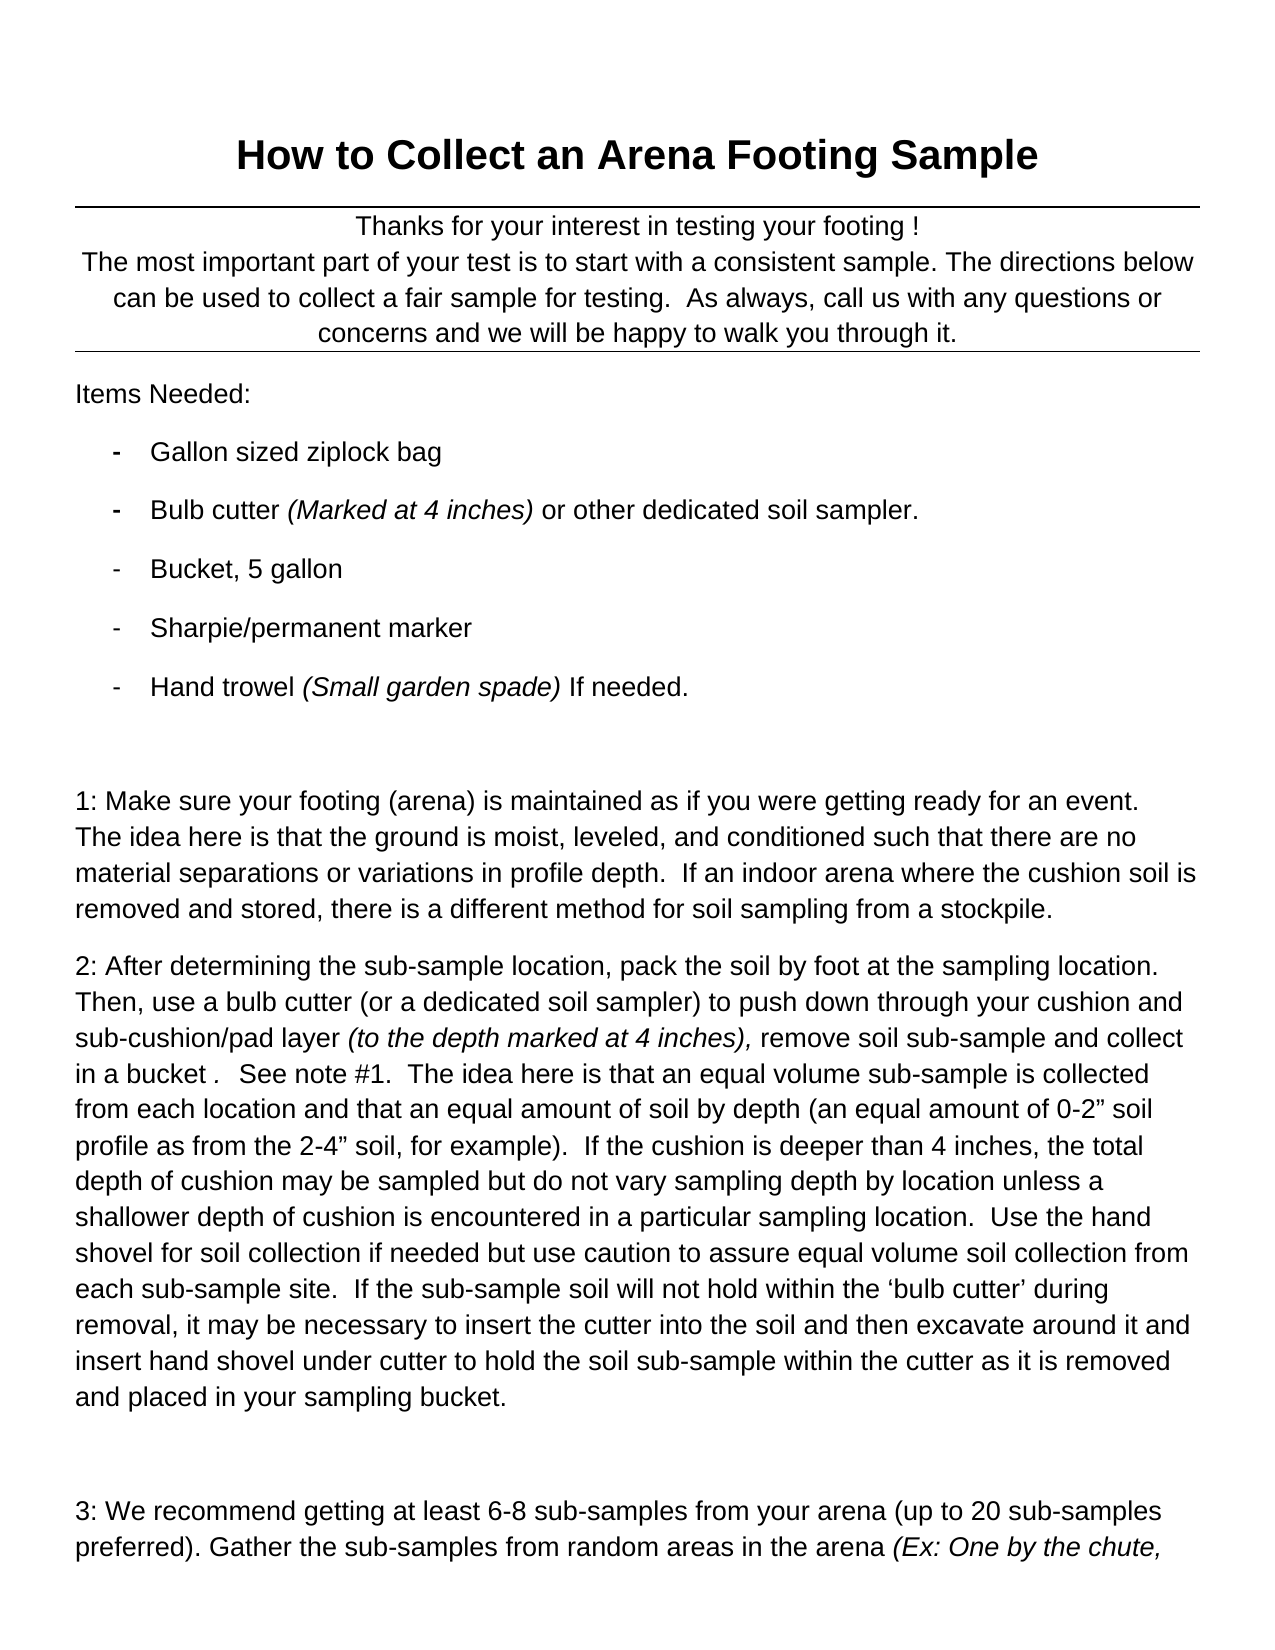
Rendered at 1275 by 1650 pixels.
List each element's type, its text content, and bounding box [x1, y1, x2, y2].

text 1: Make sure your footing (arena) is maintained as if you were getting ready for an event. The idea here is that the ground is moist, leveled, and conditioned such that there are no material separations or variations in profile depth. If an indoor arena where the cushion soil is removed and stored, there is a different method for soil sampling from a stockpile. [75, 785, 1200, 924]
text 2: After determining the sub-sample location, pack the soil by foot at the sampling location. Then, use a bulb cutter (or a dedicated soil sampler) to push down through your cushion and sub-cushion/pad layer (to the depth marked at 4 inches), remove soil sub-sample and collect in a bucket . See note #1. The idea here is that an equal volume sub-sample is collected from each location and that an equal amount of soil by depth (an equal amount of 0-2” soil profile as from the 2-4” soil, for example). If the cushion is deeper than 4 inches, the total depth of cushion may be sampled but do not vary sampling depth by location unless a shallower depth of cushion is encountered in a particular sampling location. Use the hand shovel for soil collection if needed but use caution to assure equal volume soil collection from each sub-sample site. If the sub-sample soil will not hold within the ‘bulb cutter’ during removal, it may be necessary to insert the cutter into the soil and then excavate around it and insert hand shovel under cutter to hold the soil sub-sample within the cutter as it is removed and placed in your sampling bucket. [75, 950, 1200, 1412]
list Bulb cutter (Marked at 4 inches) or other dedicated soil sampler. [112, 493, 1200, 526]
text Thanks for your interest in testing your footing ! The most important part of your test is to start with a consistent sample. The directions below can be used to collect a fair sample for testing. As always, call us with any questions or concerns and we will be happy to walk you through it. [75, 208, 1200, 351]
list Bucket, 5 gallon [112, 552, 1200, 585]
list Hand trowel (Small garden spade) If needed. [112, 670, 1200, 703]
list Gallon sized ziplock bag [112, 435, 1200, 468]
list Sharpie/permanent marker [112, 611, 1200, 644]
text How to Collect an Arena Footing Sample [75, 75, 1200, 178]
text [75, 1494, 1200, 1562]
text Items Needed: [75, 378, 1200, 409]
